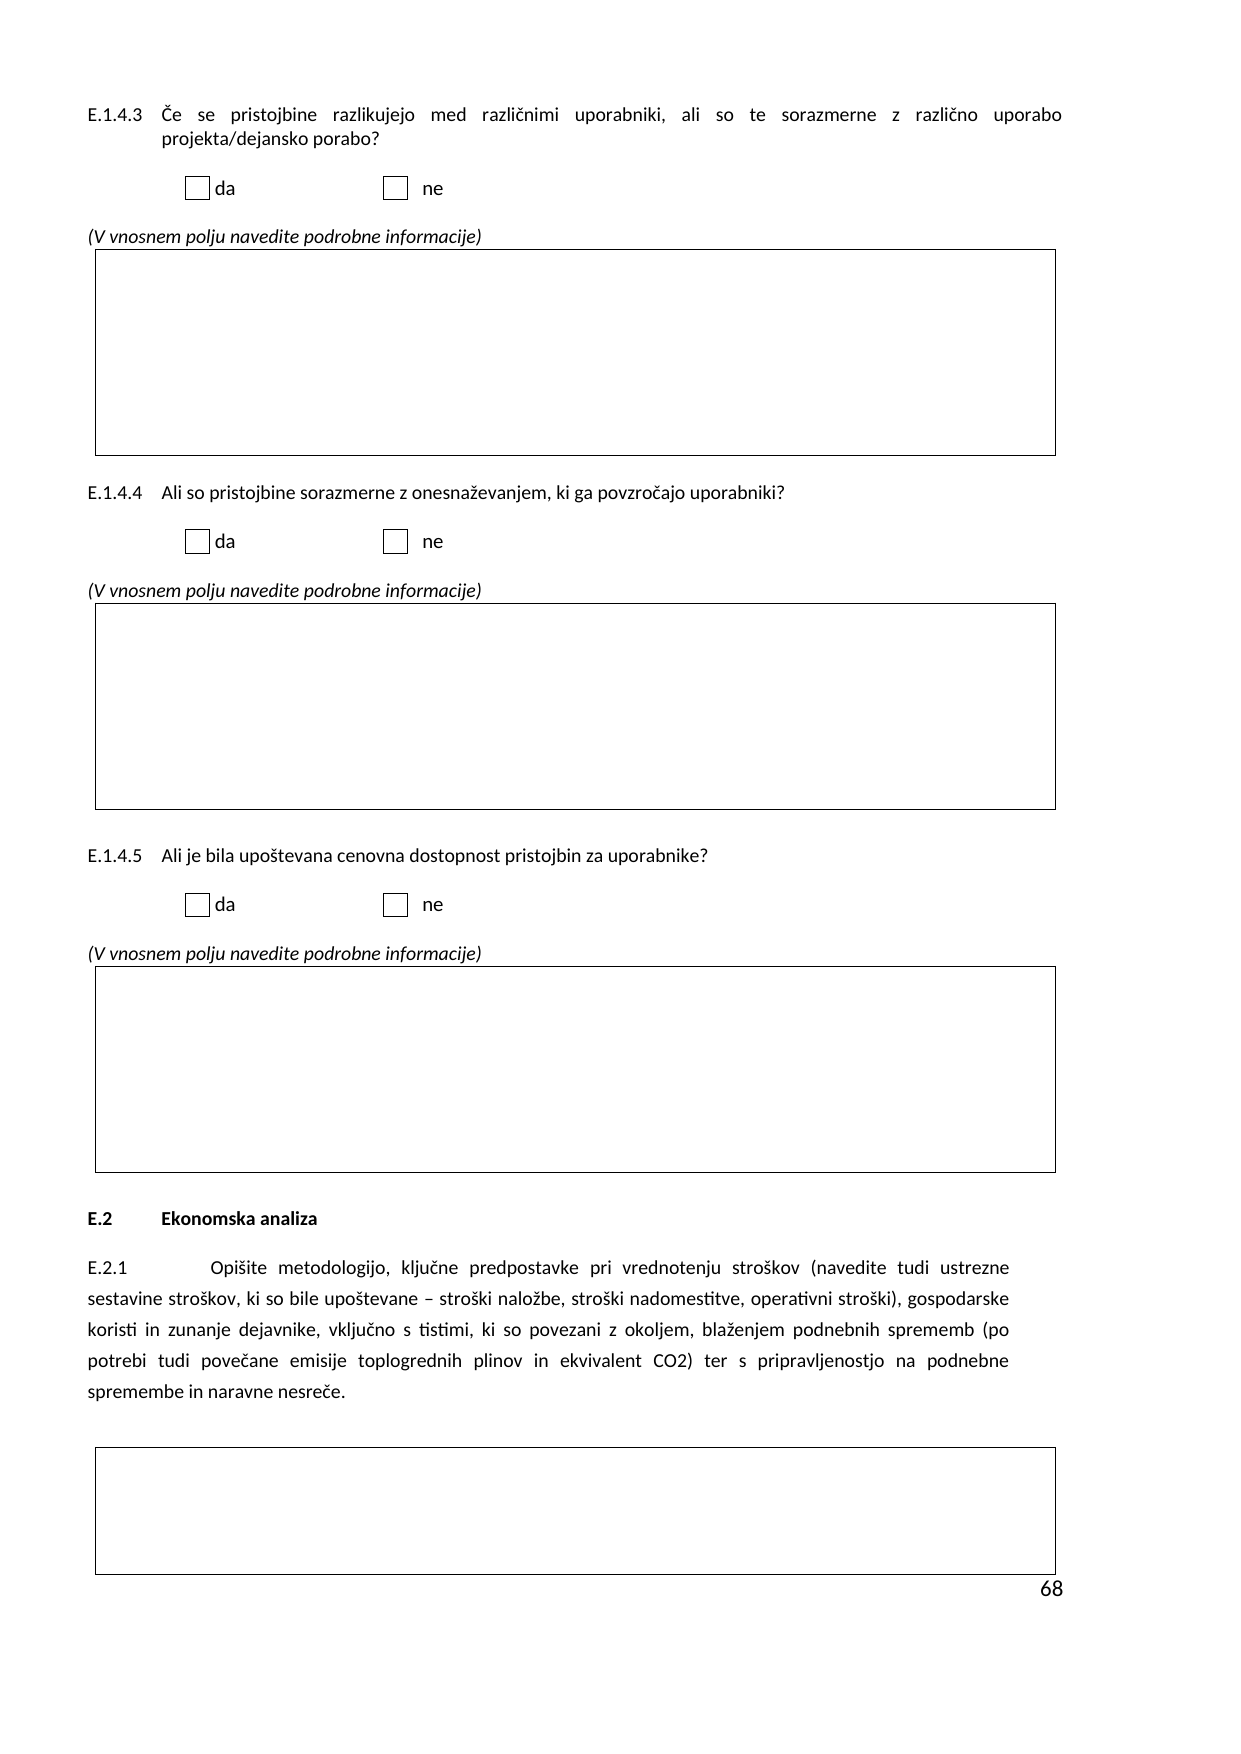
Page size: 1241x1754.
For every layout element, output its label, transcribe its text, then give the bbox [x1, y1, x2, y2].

text (V vnosnem polju navedite podrobne informacije) [87, 225, 1063, 249]
text E.2.1 Opišite metodologijo, ključne predpostavke pri vrednotenju stroškov (navedite tudi ustrezne sestavine stroškov, ki so bile upoštevane – stroški naložbe, stroški nadomestitve, operativni stroški), gospodarske koristi in zunanje dejavnike, vključno s tistimi, ki so povezani z okoljem, blaženjem podnebnih sprememb (po potrebi tudi povečane emisije toplogrednih plinov in ekvivalent CO2) ter s pripravljenostjo na podnebne spremembe in naravne nesreče. [87, 1255, 1011, 1404]
text da ne [87, 175, 1063, 200]
text E.1.4.5 Ali je bila upoštevana cenovna dostopnost pristojbin za uporabnike? [87, 843, 1063, 867]
table_header [96, 604, 1055, 808]
table_header [96, 250, 1055, 455]
table_header [96, 1448, 1055, 1573]
text da ne [87, 892, 1063, 917]
text da ne [87, 528, 1063, 554]
text E.1.4.4 Ali so pristojbine sorazmerne z onesnaževanjem, ki ga povzročajo uporabniki? [87, 480, 1063, 504]
text E.1.4.3 Če se pristojbine razlikujejo med različnimi uporabniki, ali so te sorazmerne z različno uporabo projekta/dejansko porabo? [87, 102, 1063, 151]
text E.2 Ekonomska analiza [87, 1206, 1063, 1231]
text (V vnosnem polju navedite podrobne informacije) [87, 942, 1063, 966]
table_header [96, 967, 1055, 1172]
text (V vnosnem polju navedite podrobne informacije) [87, 578, 1063, 602]
